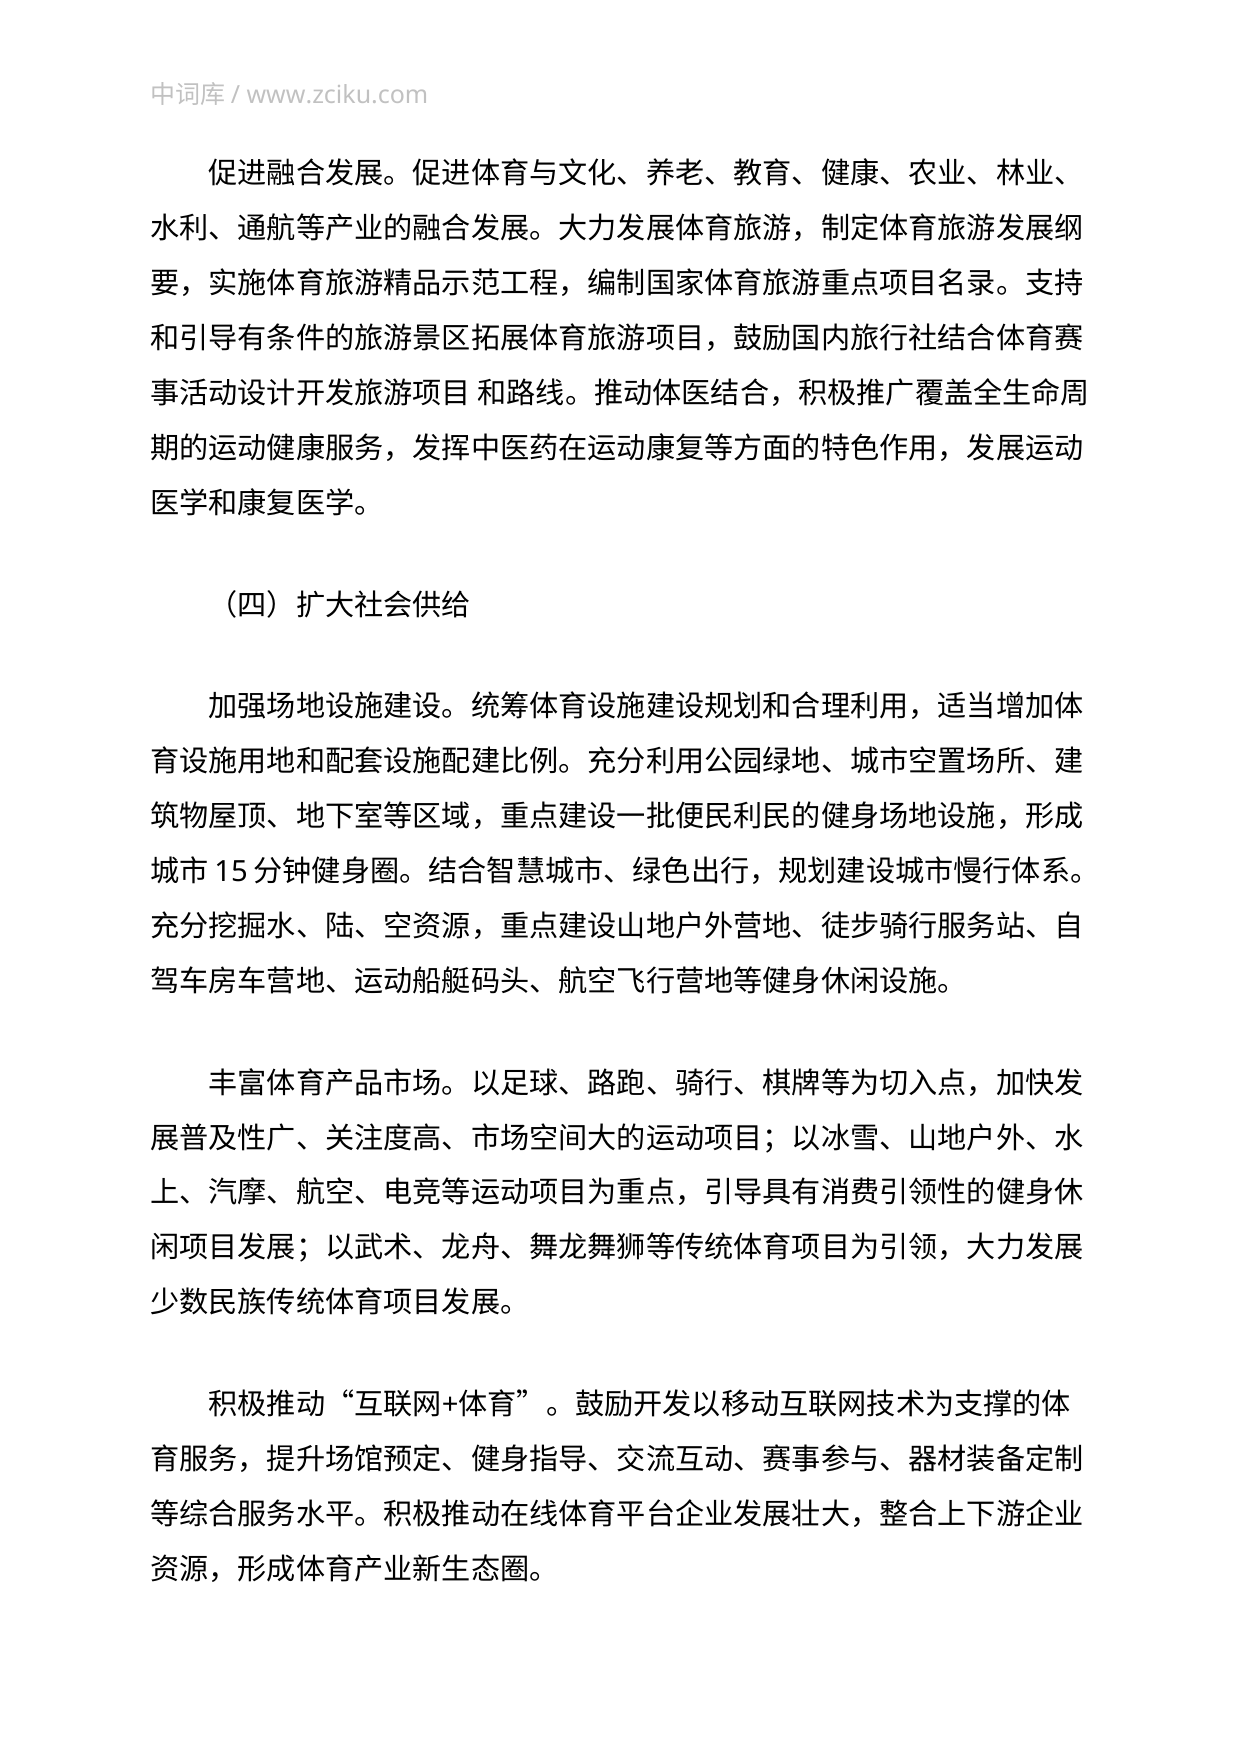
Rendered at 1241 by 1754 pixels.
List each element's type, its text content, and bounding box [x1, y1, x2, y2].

text （四）扩大社会供给 [150, 581, 1090, 623]
text 丰富体育产品市场。以足球、路跑、骑行、棋牌等为切入点，加快发展普及性广、关注度高、市场空间大的运动项目；以冰雪、山地户外、水上、汽摩、航空、电竞等运动项目为重点，引导具有消费引领性的健身休闲项目发展；以武术、龙舟、舞龙舞狮等传统体育项目为引领，大力发展少数民族传统体育项目发展。 [150, 1059, 1090, 1321]
text 加强场地设施建设。统筹体育设施建设规划和合理利用，适当增加体育设施用地和配套设施配建比例。充分利用公园绿地、城市空置场所、建筑物屋顶、地下室等区域，重点建设一批便民利民的健身场地设施，形成城市15分钟健身圈。结合智慧城市、绿色出行，规划建设城市慢行体系。充分挖掘水、陆、空资源，重点建设山地户外营地、徒步骑行服务站、自驾车房车营地、运动船艇码头、航空飞行营地等健身休闲设施。 [150, 683, 1090, 1000]
text 促进融合发展。促进体育与文化、养老、教育、健康、农业、林业、水利、通航等产业的融合发展。大力发展体育旅游，制定体育旅游发展纲要，实施体育旅游精品示范工程，编制国家体育旅游重点项目名录。支持和引导有条件的旅游景区拓展体育旅游项目，鼓励国内旅行社结合体育赛事活动设计开发旅游项目 和路线。推动体医结合，积极推广覆盖全生命周期的运动健康服务，发挥中医药在运动康复等方面的特色作用，发展运动医学和康复医学。 [150, 150, 1090, 522]
text 积极推动“互联网+体育”。鼓励开发以移动互联网技术为支撑的体育服务，提升场馆预定、健身指导、交流互动、赛事参与、器材装备定制等综合服务水平。积极推动在线体育平台企业发展壮大，整合上下游企业资源，形成体育产业新生态圈。 [150, 1381, 1090, 1588]
